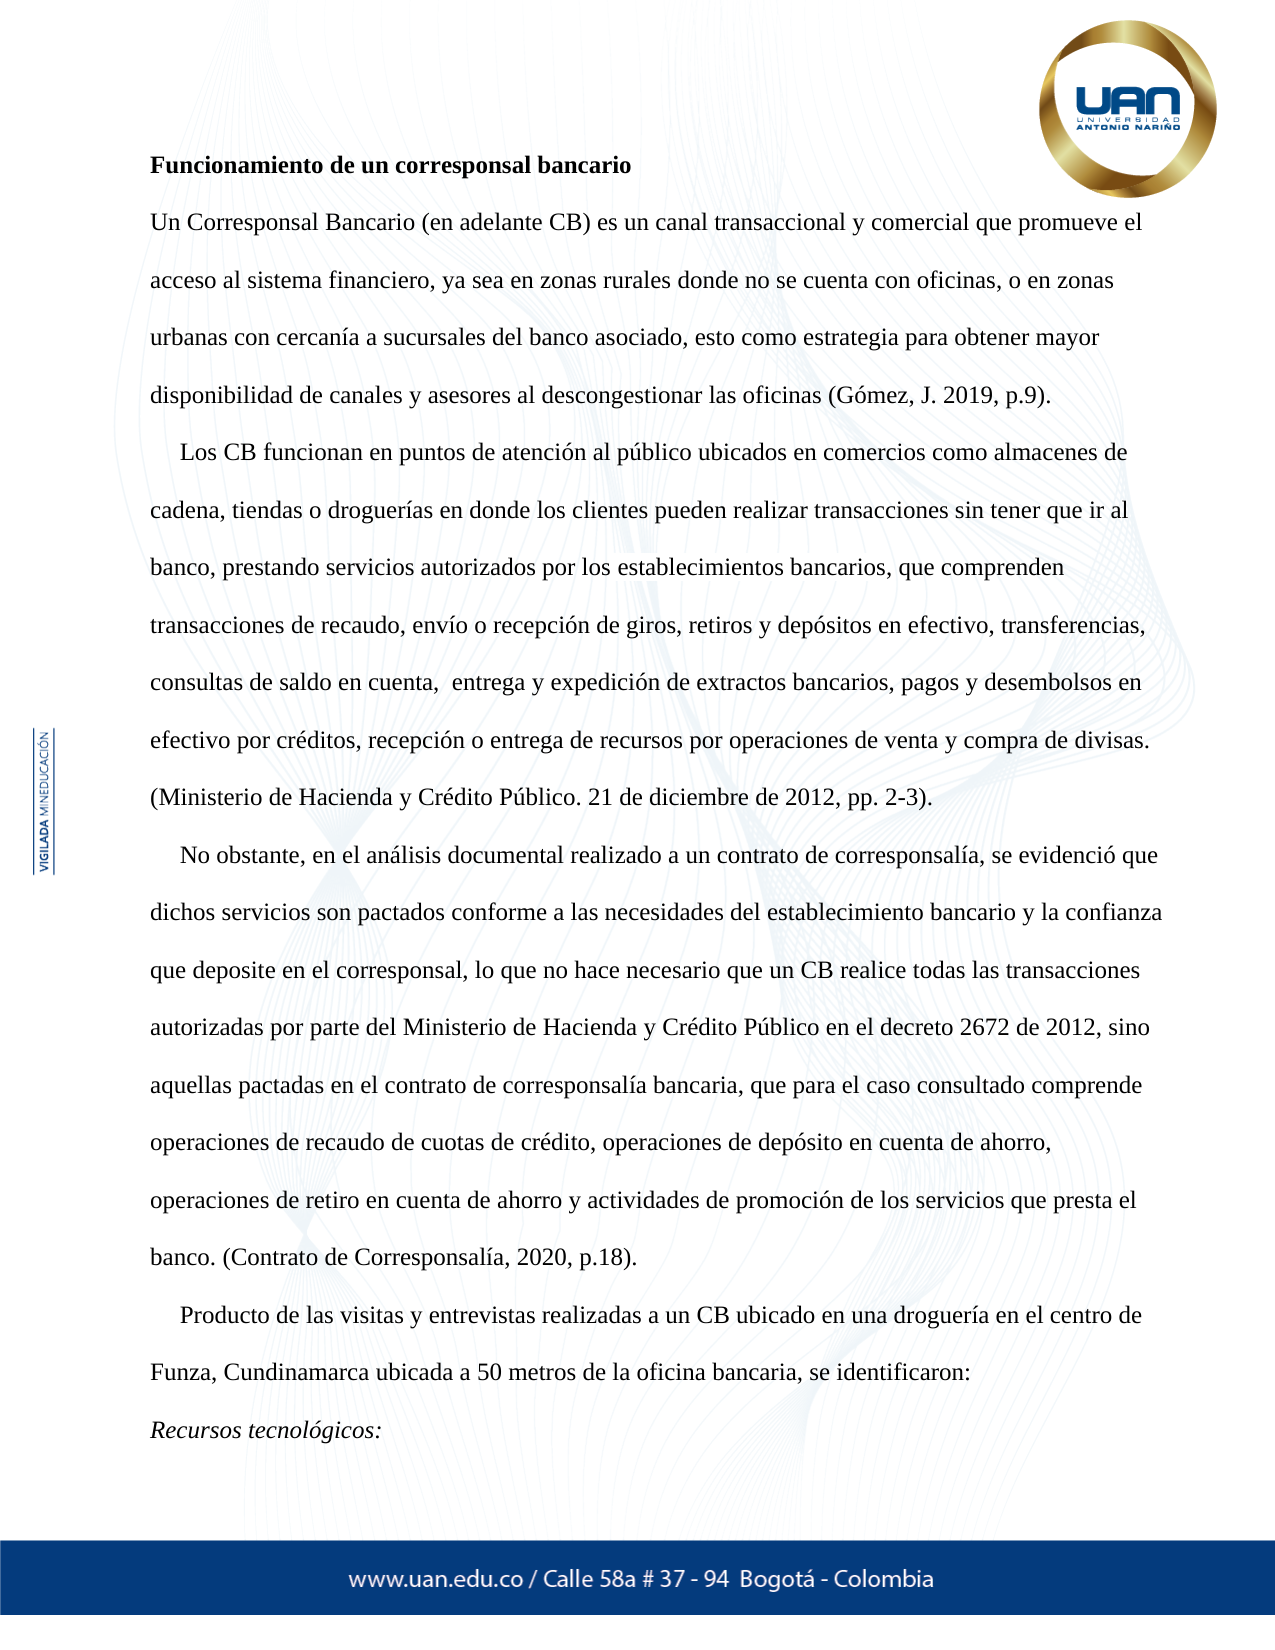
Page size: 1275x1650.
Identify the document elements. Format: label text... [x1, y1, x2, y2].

picture [0, 0, 1275, 1615]
text Los CB funcionan en puntos de atención al público ubicados en comercios como almacenes de cadena, tiendas o droguerías en donde los clientes pueden realizar transacciones sin tener que ir al banco, prestando servicios autorizados por los establecimientos bancarios, que comprenden transacciones de recaudo, envío o recepción de giros, retiros y depósitos en efectivo, transferencias, consultas de saldo en cuenta, entrega y expedición de extractos bancarios, pagos y desembolsos en efectivo por créditos, recepción o entrega de recursos por operaciones de venta y compra de divisas. (Ministerio de Hacienda y Crédito Público. 21 de diciembre de 2012, pp. 2-3). [150, 437, 1163, 811]
text Recursos tecnológicos: [150, 1415, 1163, 1444]
text Producto de las visitas y entrevistas realizadas a un CB ubicado en una droguería en el centro de Funza, Cundinamarca ubicada a 50 metros de la oficina bancaria, se identificaron: [150, 1300, 1163, 1386]
text Un Corresponsal Bancario (en adelante CB) es un canal transaccional y comercial que promueve el acceso al sistema financiero, ya sea en zonas rurales donde no se cuenta con oficinas, o en zonas urbanas con cercanía a sucursales del banco asociado, esto como estrategia para obtener mayor disponibilidad de canales y asesores al descongestionar las oficinas (Gómez, J. 2019, p.9). [150, 207, 1163, 409]
text Funcionamiento de un corresponsal bancario [150, 150, 1163, 179]
text No obstante, en el análisis documental realizado a un contrato de corresponsalía, se evidenció que dichos servicios son pactados conforme a las necesidades del establecimiento bancario y la confianza que deposite en el corresponsal, lo que no hace necesario que un CB realice todas las transacciones autorizadas por parte del Ministerio de Hacienda y Crédito Público en el decreto 2672 de 2012, sino aquellas pactadas en el contrato de corresponsalía bancaria, que para el caso consultado comprende operaciones de recaudo de cuotas de crédito, operaciones de depósito en cuenta de ahorro, operaciones de retiro en cuenta de ahorro y actividades de promoción de los servicios que presta el banco. (Contrato de Corresponsalía, 2020, p.18). [150, 840, 1163, 1271]
